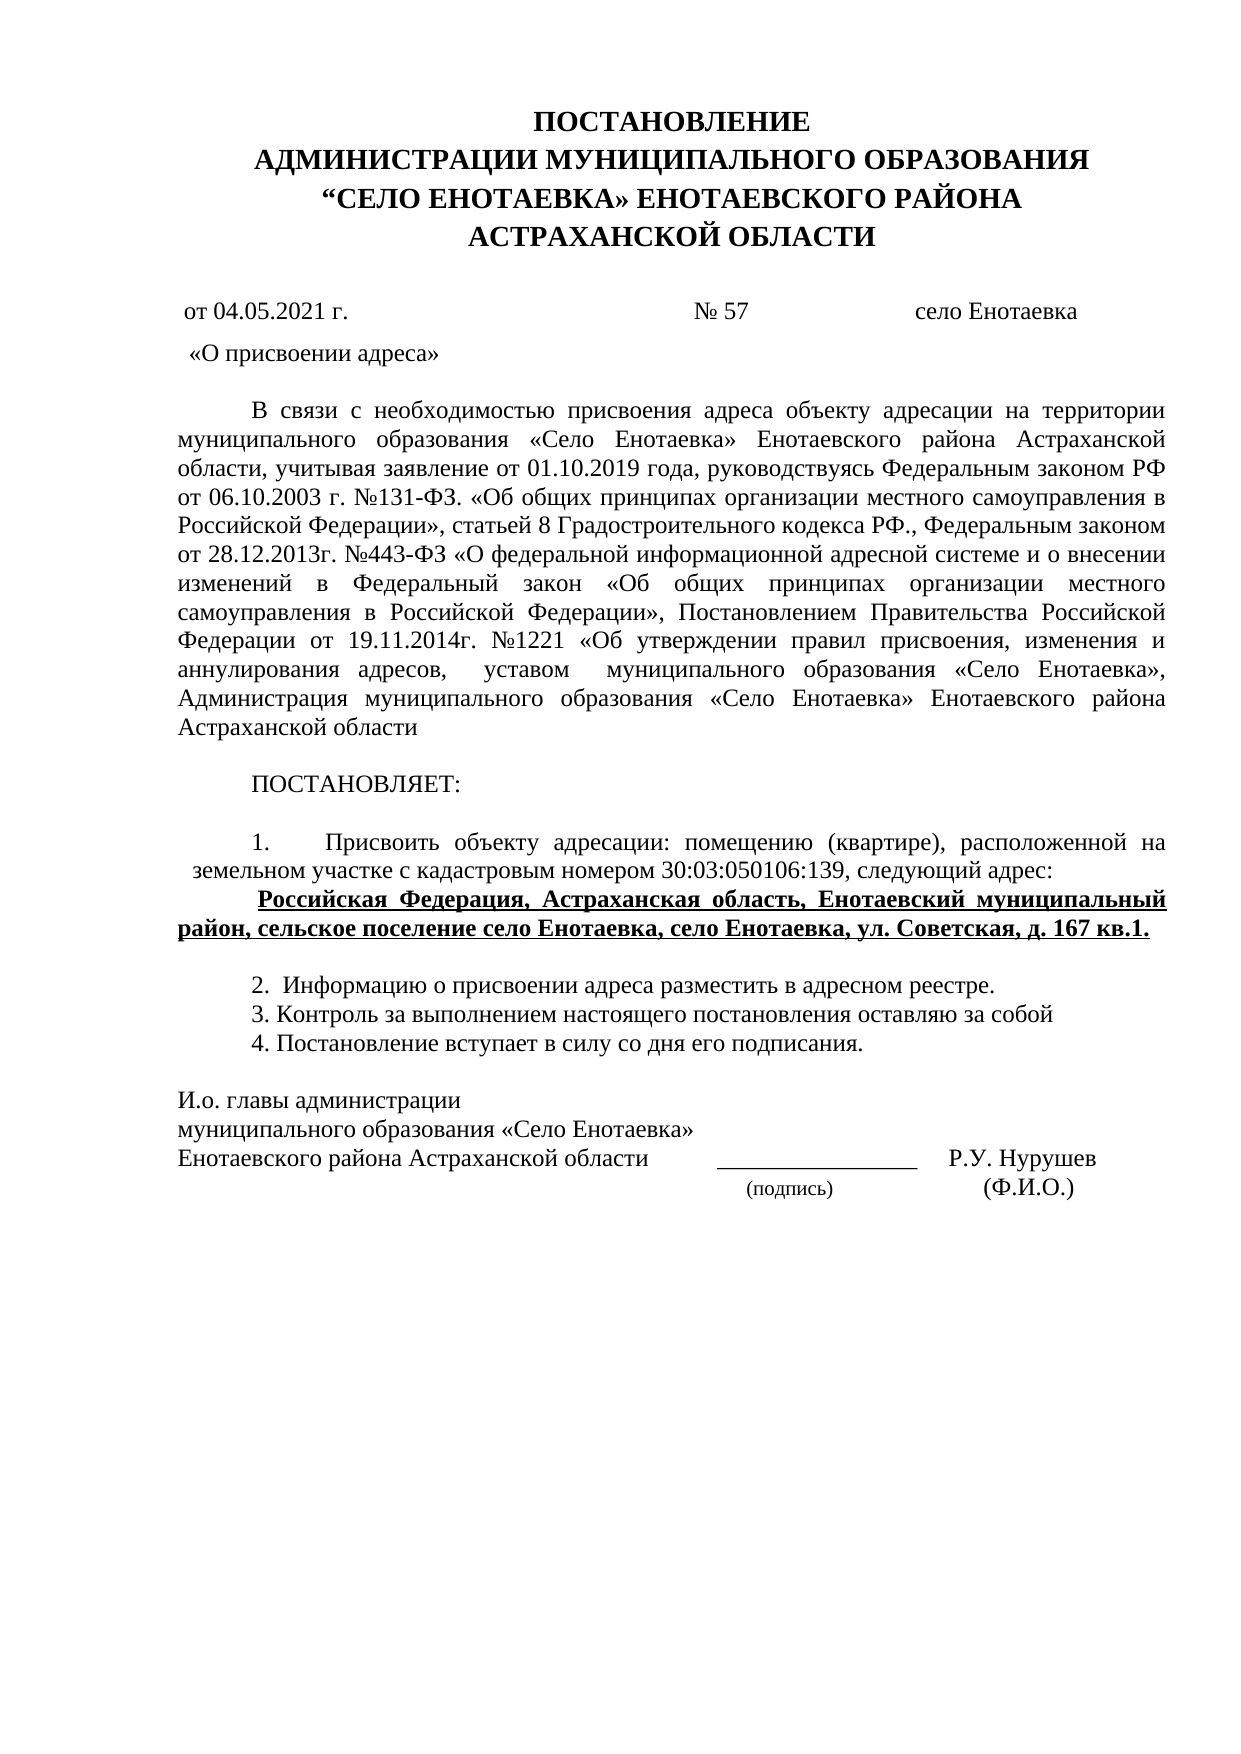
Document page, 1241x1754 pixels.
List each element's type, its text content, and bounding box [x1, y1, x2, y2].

text И.о. главы администрации [177, 1086, 1167, 1114]
text 3. Контроль за выполнением настоящего постановления оставляю за собой [177, 999, 1167, 1028]
text “СЕЛО ЕНОТАЕВКА» ЕНОТАЕВСКОГО РАЙОНА [177, 181, 1167, 214]
text (подпись) (Ф.И.О.) [177, 1172, 1167, 1201]
text АДМИНИСТРАЦИИ МУНИЦИПАЛЬНОГО ОБРАЗОВАНИЯ [177, 142, 1167, 176]
text 4. Постановление вступает в силу со дня его подписания. [177, 1028, 1167, 1057]
text 2. Информацию о присвоении адреса разместить в адресном реестре. [177, 971, 1167, 999]
text Российская Федерация, Астраханская область, Енотаевский муниципальный район, сельское поселение село Енотаевка, село Енотаевка, ул. Советская, д. 167 кв.1. [177, 884, 1167, 942]
text ПОСТАНОВЛЕНИЕ [177, 104, 1167, 137]
text от 04.05.2021 г. № 57 село Енотаевка [177, 296, 1167, 325]
list Присвоить объекту адресации: помещению (квартире), расположенной на земельном участке с кадастровым номером 30:03:050106:139, следующий адрес: [192, 827, 1167, 884]
text ПОСТАНОВЛЯЕТ: [177, 769, 1167, 798]
text В связи с необходимостью присвоения адреса объекту адресации на территории муниципального образования «Село Енотаевка» Енотаевского района Астраханской области, учитывая заявление от 01.10.2019 года, руководствуясь Федеральным законом РФ от 06.10.2003 г. №131-ФЗ. «Об общих принципах организации местного самоуправления в Российской Федерации», статьей 8 Градостроительного кодекса РФ., Федеральным законом от 28.12.2013г. №443-ФЗ «О федеральной информационной адресной системе и о внесении изменений в Федеральный закон «Об общих принципах организации местного самоуправления в Российской Федерации», Постановлением Правительства Российской Федерации от 19.11.2014г. №1221 «Об утверждении правил присвоения, изменения и аннулирования адресов, уставом муниципального образования «Село Енотаевка», Администрация муниципального образования «Село Енотаевка» Енотаевского района Астраханской области [177, 396, 1167, 741]
text муниципального образования «Село Енотаевка» [177, 1114, 1167, 1143]
text АСТРАХАНСКОЙ ОБЛАСТИ [177, 219, 1167, 253]
text Енотаевского района Астраханской области ________________ Р.У. Нурушев [177, 1143, 1167, 1172]
